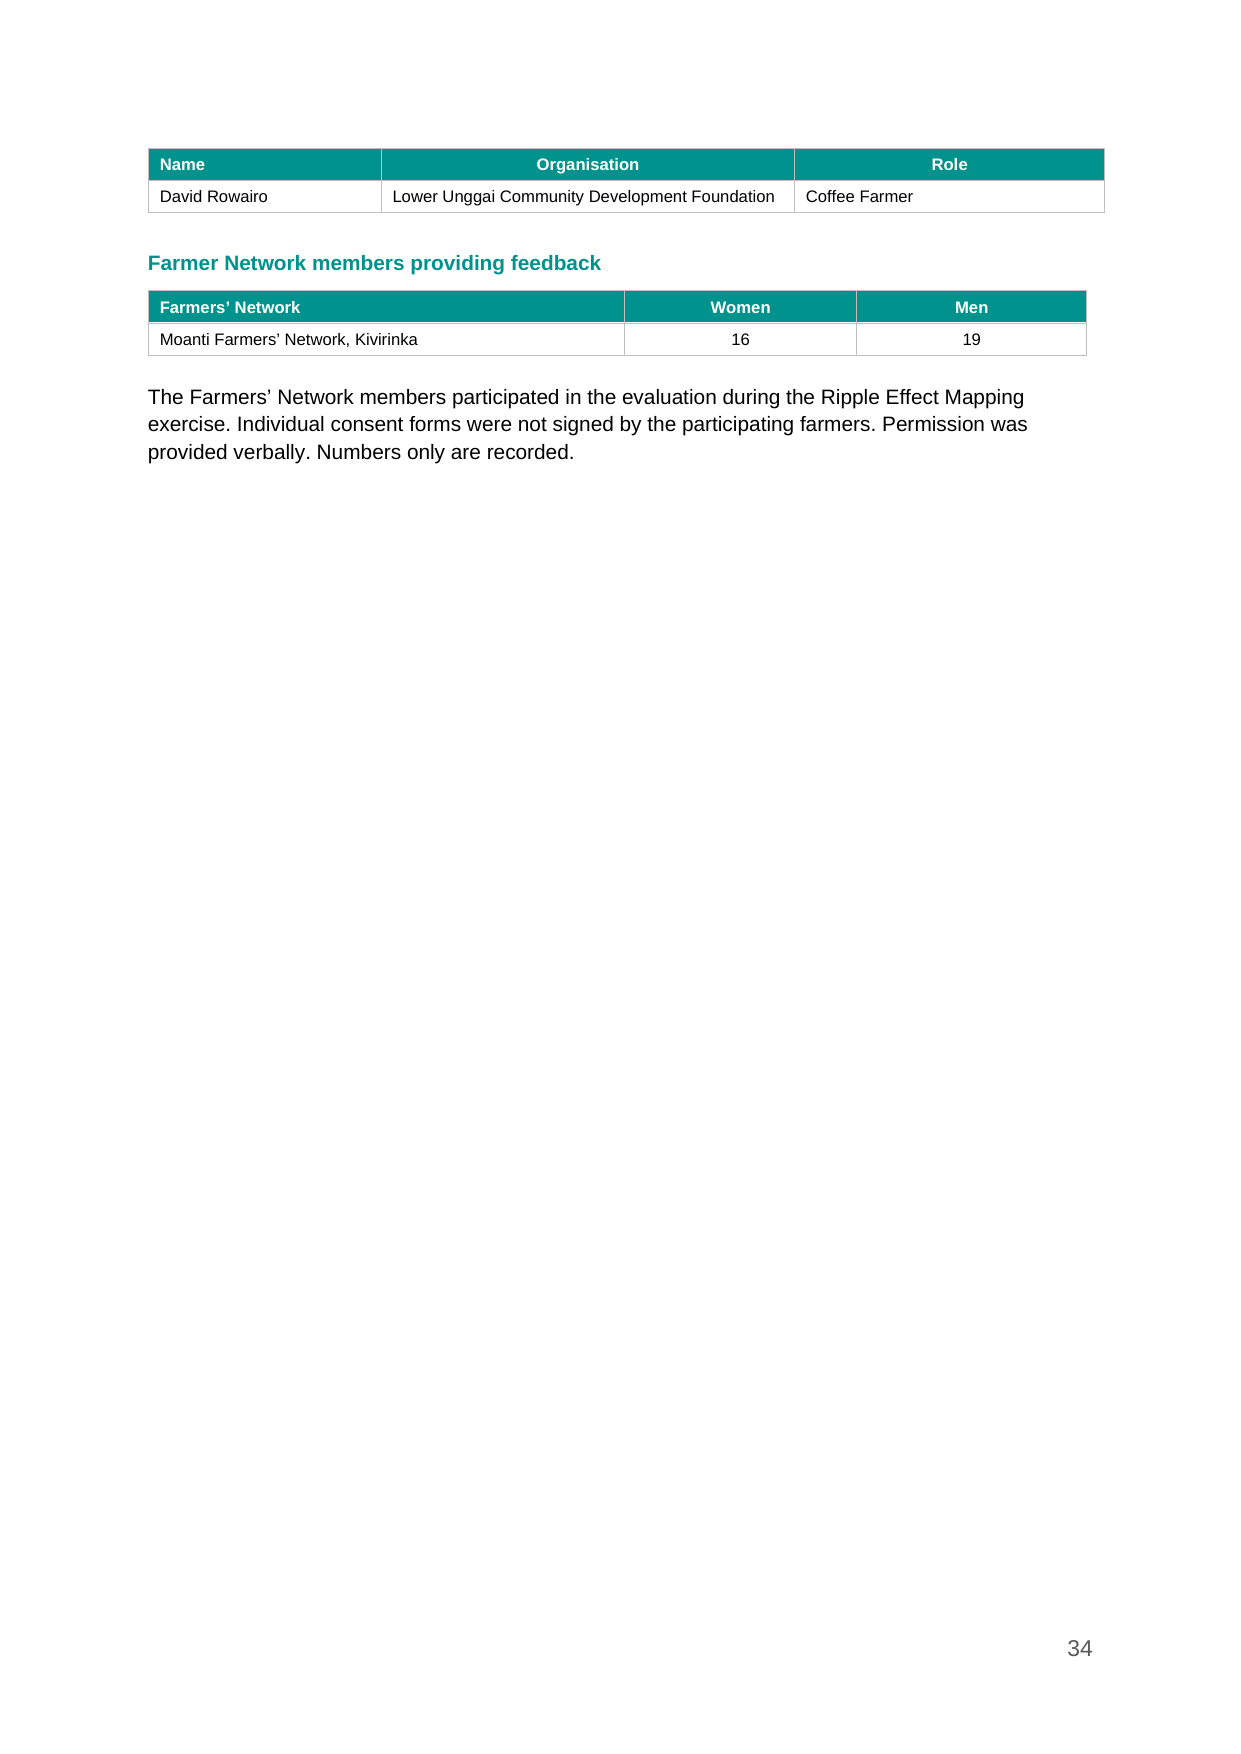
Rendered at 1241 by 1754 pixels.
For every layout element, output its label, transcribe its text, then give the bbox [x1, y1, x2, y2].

table_cell 16 [625, 324, 856, 354]
table_cell 19 [857, 324, 1086, 354]
table_header Farmers’ Network [149, 291, 624, 322]
table_header Role [795, 149, 1104, 180]
subtitle Farmer Network members providing feedback [148, 250, 1092, 274]
table_header Women [625, 291, 856, 322]
table_header Organisation [382, 149, 794, 180]
table_cell Moanti Farmers’ Network, Kivirinka [149, 324, 624, 354]
table_header Name [149, 149, 381, 180]
table_cell David Rowairo [149, 181, 381, 212]
table_header Men [857, 291, 1086, 322]
table_cell Coffee Farmer [795, 181, 1104, 212]
text The Farmers’ Network members participated in the evaluation during the Ripple Effect Mapping exercise. Individual consent forms were not signed by the participating farmers. Permission was provided verbally. Numbers only are recorded. [148, 385, 1092, 464]
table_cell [382, 181, 794, 212]
